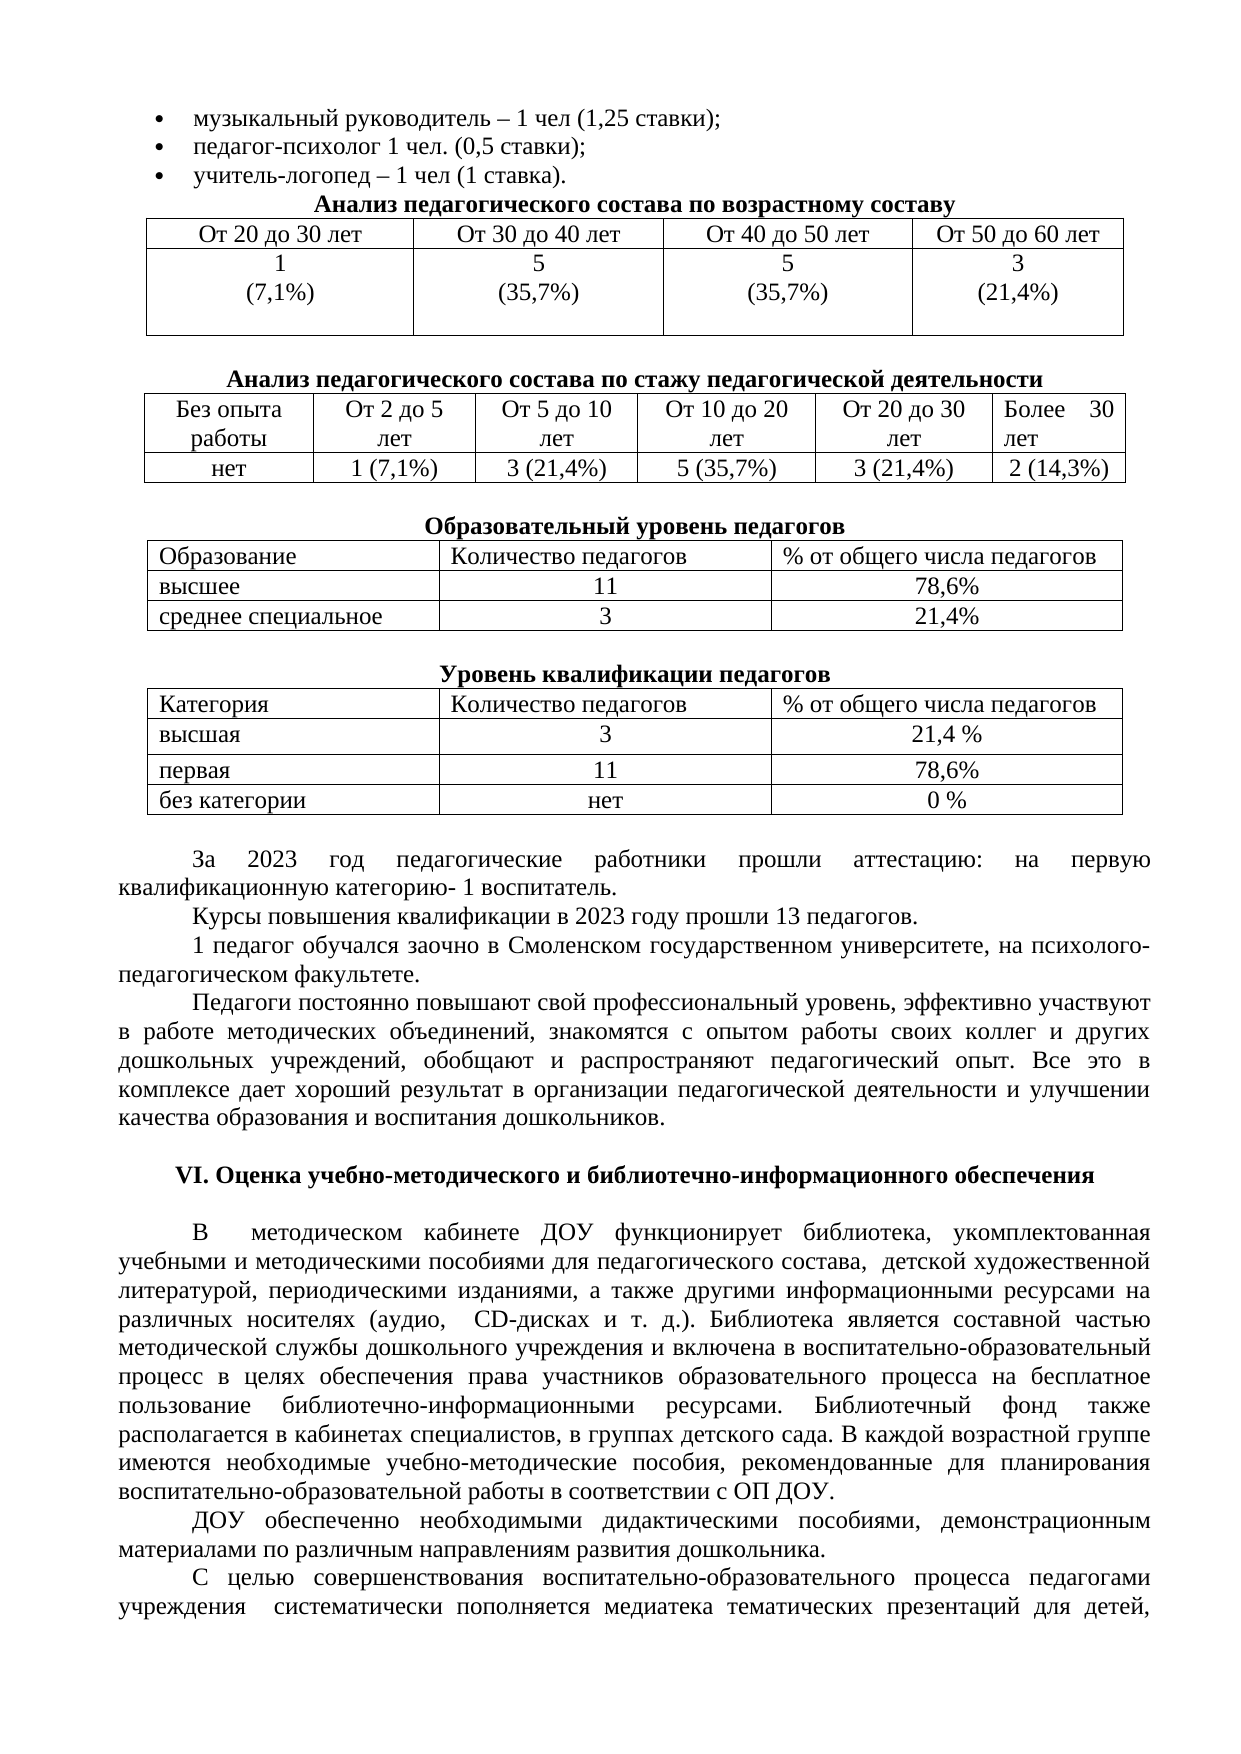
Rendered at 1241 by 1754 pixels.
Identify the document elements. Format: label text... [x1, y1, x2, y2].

table_header От 10 до 20 лет [638, 394, 815, 452]
table_cell среднее специальное [148, 601, 439, 629]
table_header Количество педагогов [440, 541, 771, 570]
text За 2023 год педагогические работники прошли аттестацию: на первую квалификационную категорию- 1 воспитатель. [118, 844, 1152, 901]
text Анализ педагогического состава по возрастному составу [118, 189, 1152, 218]
table_cell 3 [440, 719, 771, 754]
table_cell 2 (14,3%) [993, 453, 1125, 482]
text Анализ педагогического состава по стажу педагогической деятельности [118, 364, 1152, 393]
table_cell без категории [148, 785, 439, 814]
table_cell 5 (35,7%) [664, 249, 912, 335]
table_cell 0 % [772, 785, 1122, 814]
table_cell 3 (21,4%) [476, 453, 637, 482]
table_header % от общего числа педагогов [772, 689, 1122, 718]
table_header Категория [148, 689, 439, 718]
table_header Образование [148, 541, 439, 570]
table_header От 40 до 50 лет [664, 219, 912, 247]
text Курсы повышения квалификации в 2023 году прошли 13 педагогов. [118, 901, 1152, 930]
table_header Без опыта работы [145, 394, 313, 452]
list музыкальный руководитель – 1 чел (1,25 ставки); [156, 103, 1152, 131]
table_header % от общего числа педагогов [772, 541, 1122, 570]
table_header От 50 до 60 лет [913, 219, 1123, 247]
table_cell 21,4% [772, 601, 1122, 629]
table_cell 78,6% [772, 571, 1122, 600]
table_cell 1 (7,1%) [147, 249, 413, 335]
table_header От 30 до 40 лет [414, 219, 663, 247]
table_header От 20 до 30 лет [816, 394, 992, 452]
table_header Количество педагогов [440, 689, 771, 718]
table_cell 78,6% [772, 755, 1122, 784]
table_cell 5 (35,7%) [414, 249, 663, 335]
table_cell 11 [440, 571, 771, 600]
text Образовательный уровень педагогов [118, 511, 1152, 540]
table_cell 11 [440, 755, 771, 784]
table_header От 2 до 5 лет [314, 394, 475, 452]
text Педагоги постоянно повышают свой профессиональный уровень, эффективно участвуют в работе методических объединений, знакомятся с опытом работы своих коллег и других дошкольных учреждений, обобщают и распространяют педагогический опыт. Все это в комплексе дает хороший результат в организации педагогической деятельности и улучшении качества образования и воспитания дошкольников. [118, 987, 1152, 1131]
table_cell 1 (7,1%) [314, 453, 475, 482]
table_header Более 30 лет [993, 394, 1125, 452]
list педагог-психолог 1 чел. (0,5 ставки); [156, 131, 1152, 160]
text В методическом кабинете ДОУ функционирует библиотека, укомплектованная учебными и методическими пособиями для педагогического состава, детской художественной литературой, периодическими изданиями, а также другими информационными ресурсами на различных носителях (аудио, CD-дисках и т. д.). Библиотека является составной частью методической службы дошкольного учреждения и включена в воспитательно-образовательный процесс в целях обеспечения права участников образовательного процесса на бесплатное пользование библиотечно-информационными ресурсами. Библиотечный фонд также располагается в кабинетах специалистов, в группах детского сада. В каждой возрастной группе имеются необходимые учебно-методические пособия, рекомендованные для планирования воспитательно-образовательной работы в соответствии с ОП ДОУ. [118, 1217, 1152, 1505]
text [118, 1562, 1152, 1620]
text 1 педагог обучался заочно в Смоленском государственном университете, на психолого-педагогическом факультете. [118, 930, 1152, 987]
table_cell нет [440, 785, 771, 814]
table_cell нет [145, 453, 313, 482]
text VI. Оценка учебно-методического и библиотечно-информационного обеспечения [118, 1160, 1152, 1189]
table_header От 20 до 30 лет [147, 219, 413, 247]
list учитель-логопед – 1 чел (1 ставка). [156, 160, 1152, 189]
text ДОУ обеспеченно необходимыми дидактическими пособиями, демонстрационным материалами по различным направлениям развития дошкольника. [118, 1505, 1152, 1562]
table_cell высшее [148, 571, 439, 600]
table_cell 3 (21,4%) [913, 249, 1123, 335]
text Уровень квалификации педагогов [118, 659, 1152, 688]
table_cell 21,4 % [772, 719, 1122, 754]
table_cell 3 [440, 601, 771, 629]
table_cell первая [148, 755, 439, 784]
table_cell высшая [148, 719, 439, 754]
table_cell 5 (35,7%) [638, 453, 815, 482]
table_header От 5 до 10 лет [476, 394, 637, 452]
table_cell 3 (21,4%) [816, 453, 992, 482]
